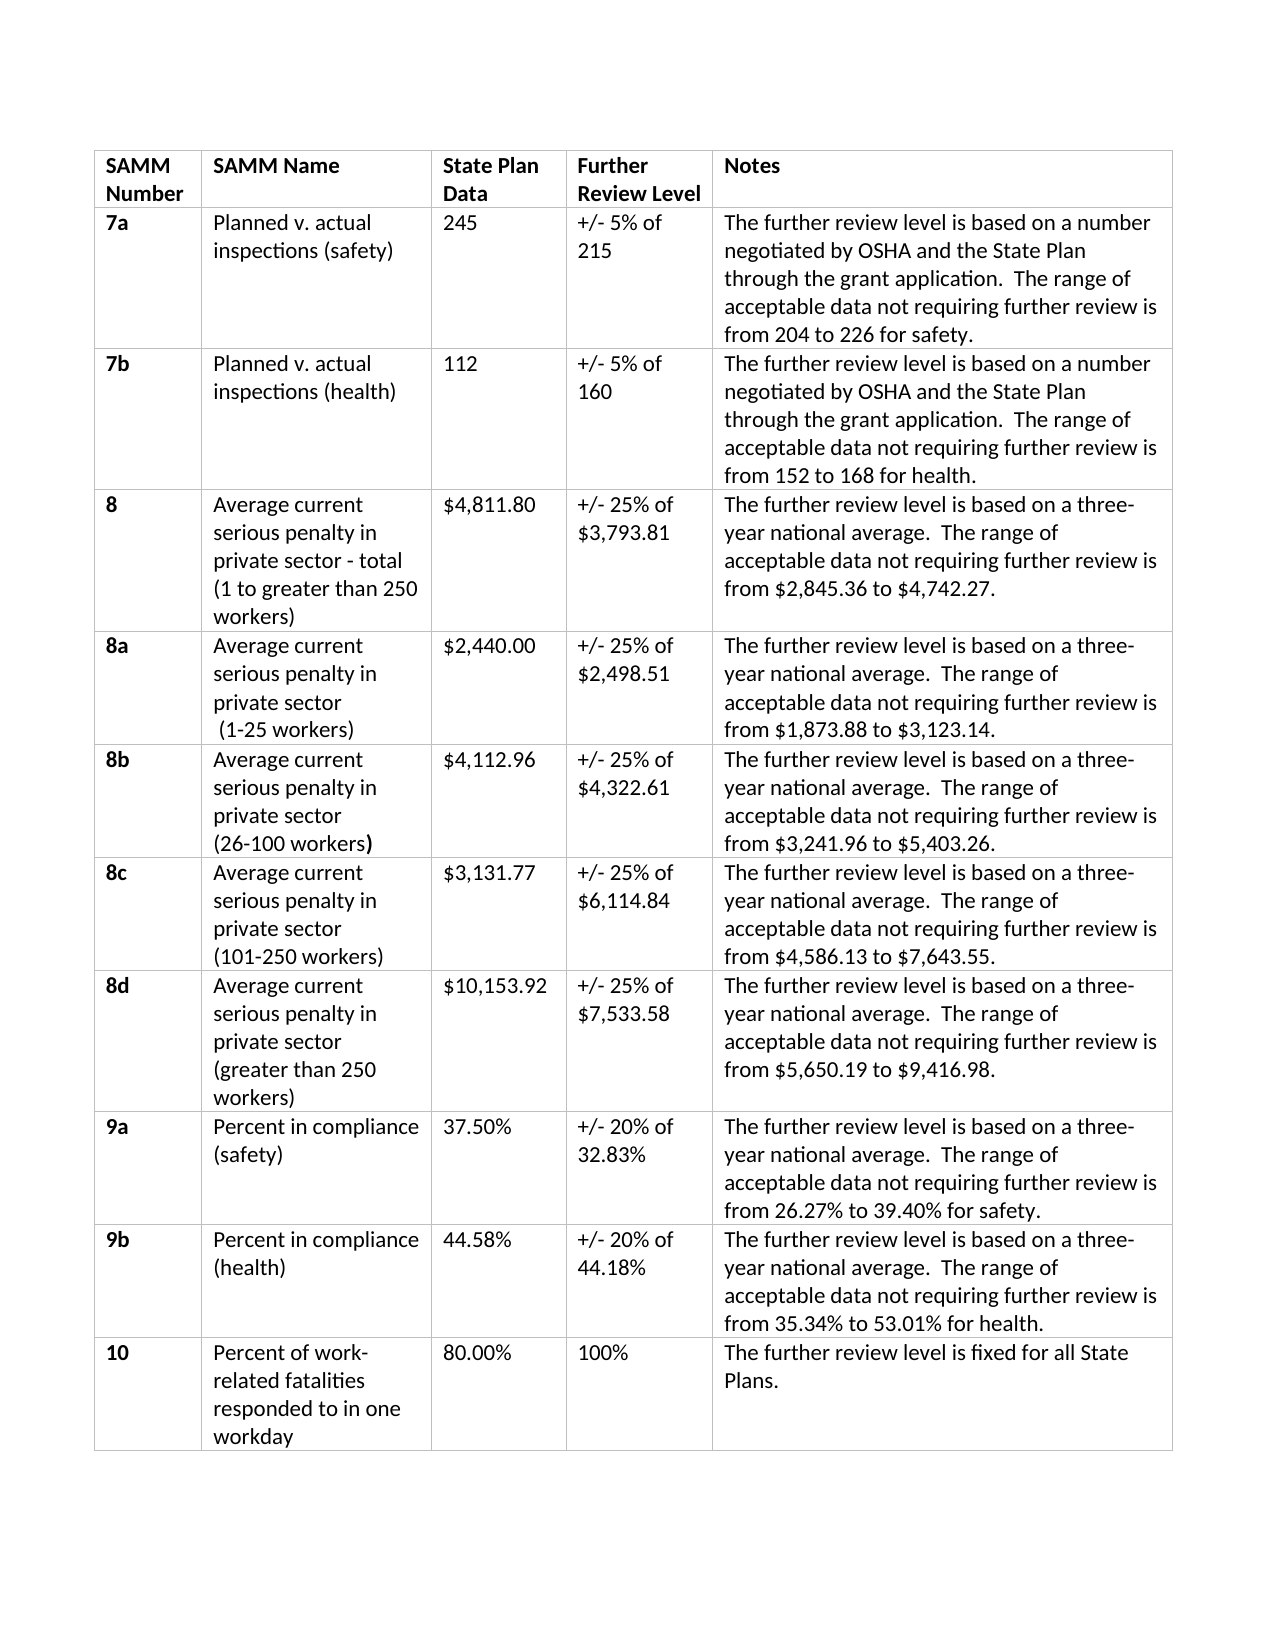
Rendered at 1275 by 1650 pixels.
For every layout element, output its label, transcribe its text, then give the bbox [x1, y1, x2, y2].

table_cell The further review level is based on a three-year national average. The range of acceptable data not requiring further review is from 26.27% to 39.40% for safety. [713, 1112, 1172, 1224]
table_header Notes [713, 151, 1172, 207]
table_cell The further review level is based on a three-year national average. The range of acceptable data not requiring further review is from $1,873.88 to $3,123.14. [713, 632, 1172, 744]
table_cell The further review level is based on a three-year national average. The range of acceptable data not requiring further review is from $2,845.36 to $4,742.27. [713, 490, 1172, 631]
table_header Further Review Level [567, 151, 712, 207]
table_cell 7b [95, 349, 201, 489]
table_cell $2,440.00 [432, 632, 566, 744]
table_cell 44.58% [432, 1225, 566, 1337]
table_cell +/- 5% of 160 [567, 349, 712, 489]
table_cell 80.00% [432, 1338, 566, 1450]
table_cell 8d [95, 971, 201, 1111]
table_cell 8 [95, 490, 201, 631]
table_cell $3,131.77 [432, 858, 566, 970]
table_cell 8b [95, 745, 201, 857]
table_cell The further review level is based on a number negotiated by OSHA and the State Plan through the grant application. The range of acceptable data not requiring further review is from 152 to 168 for health. [713, 349, 1172, 489]
table_cell Average current serious penalty in private sector (101-250 workers) [202, 858, 431, 970]
table_cell The further review level is fixed for all State Plans. [713, 1338, 1172, 1450]
table_cell 245 [432, 208, 566, 348]
table_cell The further review level is based on a three-year national average. The range of acceptable data not requiring further review is from $3,241.96 to $5,403.26. [713, 745, 1172, 857]
table_cell +/- 25% of $4,322.61 [567, 745, 712, 857]
table_header SAMM Name [202, 151, 431, 207]
table_cell The further review level is based on a number negotiated by OSHA and the State Plan through the grant application. The range of acceptable data not requiring further review is from 204 to 226 for safety. [713, 208, 1172, 348]
table_cell 8a [95, 632, 201, 744]
table_header State Plan Data [432, 151, 566, 207]
table_header SAMM Number [95, 151, 201, 207]
table_cell Planned v. actual inspections (safety) [202, 208, 431, 348]
table_cell Planned v. actual inspections (health) [202, 349, 431, 489]
table_cell 9a [95, 1112, 201, 1224]
table_cell 10 [95, 1338, 201, 1450]
table_cell +/- 20% of 32.83% [567, 1112, 712, 1224]
table_cell The further review level is based on a three-year national average. The range of acceptable data not requiring further review is from 35.34% to 53.01% for health. [713, 1225, 1172, 1337]
table_cell +/- 5% of 215 [567, 208, 712, 348]
table_cell Percent in compliance (safety) [202, 1112, 431, 1224]
table_cell 37.50% [432, 1112, 566, 1224]
table_cell +/- 25% of $3,793.81 [567, 490, 712, 631]
table_cell +/- 25% of $7,533.58 [567, 971, 712, 1111]
table_cell 8c [95, 858, 201, 970]
table_cell The further review level is based on a three-year national average. The range of acceptable data not requiring further review is from $5,650.19 to $9,416.98. [713, 971, 1172, 1111]
table_cell Average current serious penalty in private sector (1-25 workers) [202, 632, 431, 744]
table_cell 9b [95, 1225, 201, 1337]
table_cell +/- 25% of $2,498.51 [567, 632, 712, 744]
table_cell Percent of work-related fatalities responded to in one workday [202, 1338, 431, 1450]
table_cell Average current serious penalty in private sector (greater than 250 workers) [202, 971, 431, 1111]
table_cell +/- 25% of $6,114.84 [567, 858, 712, 970]
table_cell The further review level is based on a three-year national average. The range of acceptable data not requiring further review is from $4,586.13 to $7,643.55. [713, 858, 1172, 970]
table_cell +/- 20% of 44.18% [567, 1225, 712, 1337]
table_cell Average current serious penalty in private sector (26-100 workers) [202, 745, 431, 857]
table_cell $4,112.96 [432, 745, 566, 857]
table_cell Percent in compliance (health) [202, 1225, 431, 1337]
table_cell 100% [567, 1338, 712, 1450]
table_cell Average current serious penalty in private sector - total (1 to greater than 250 workers) [202, 490, 431, 631]
table_cell 7a [95, 208, 201, 348]
table_cell 112 [432, 349, 566, 489]
table_cell $10,153.92 [432, 971, 566, 1111]
table_cell $4,811.80 [432, 490, 566, 631]
